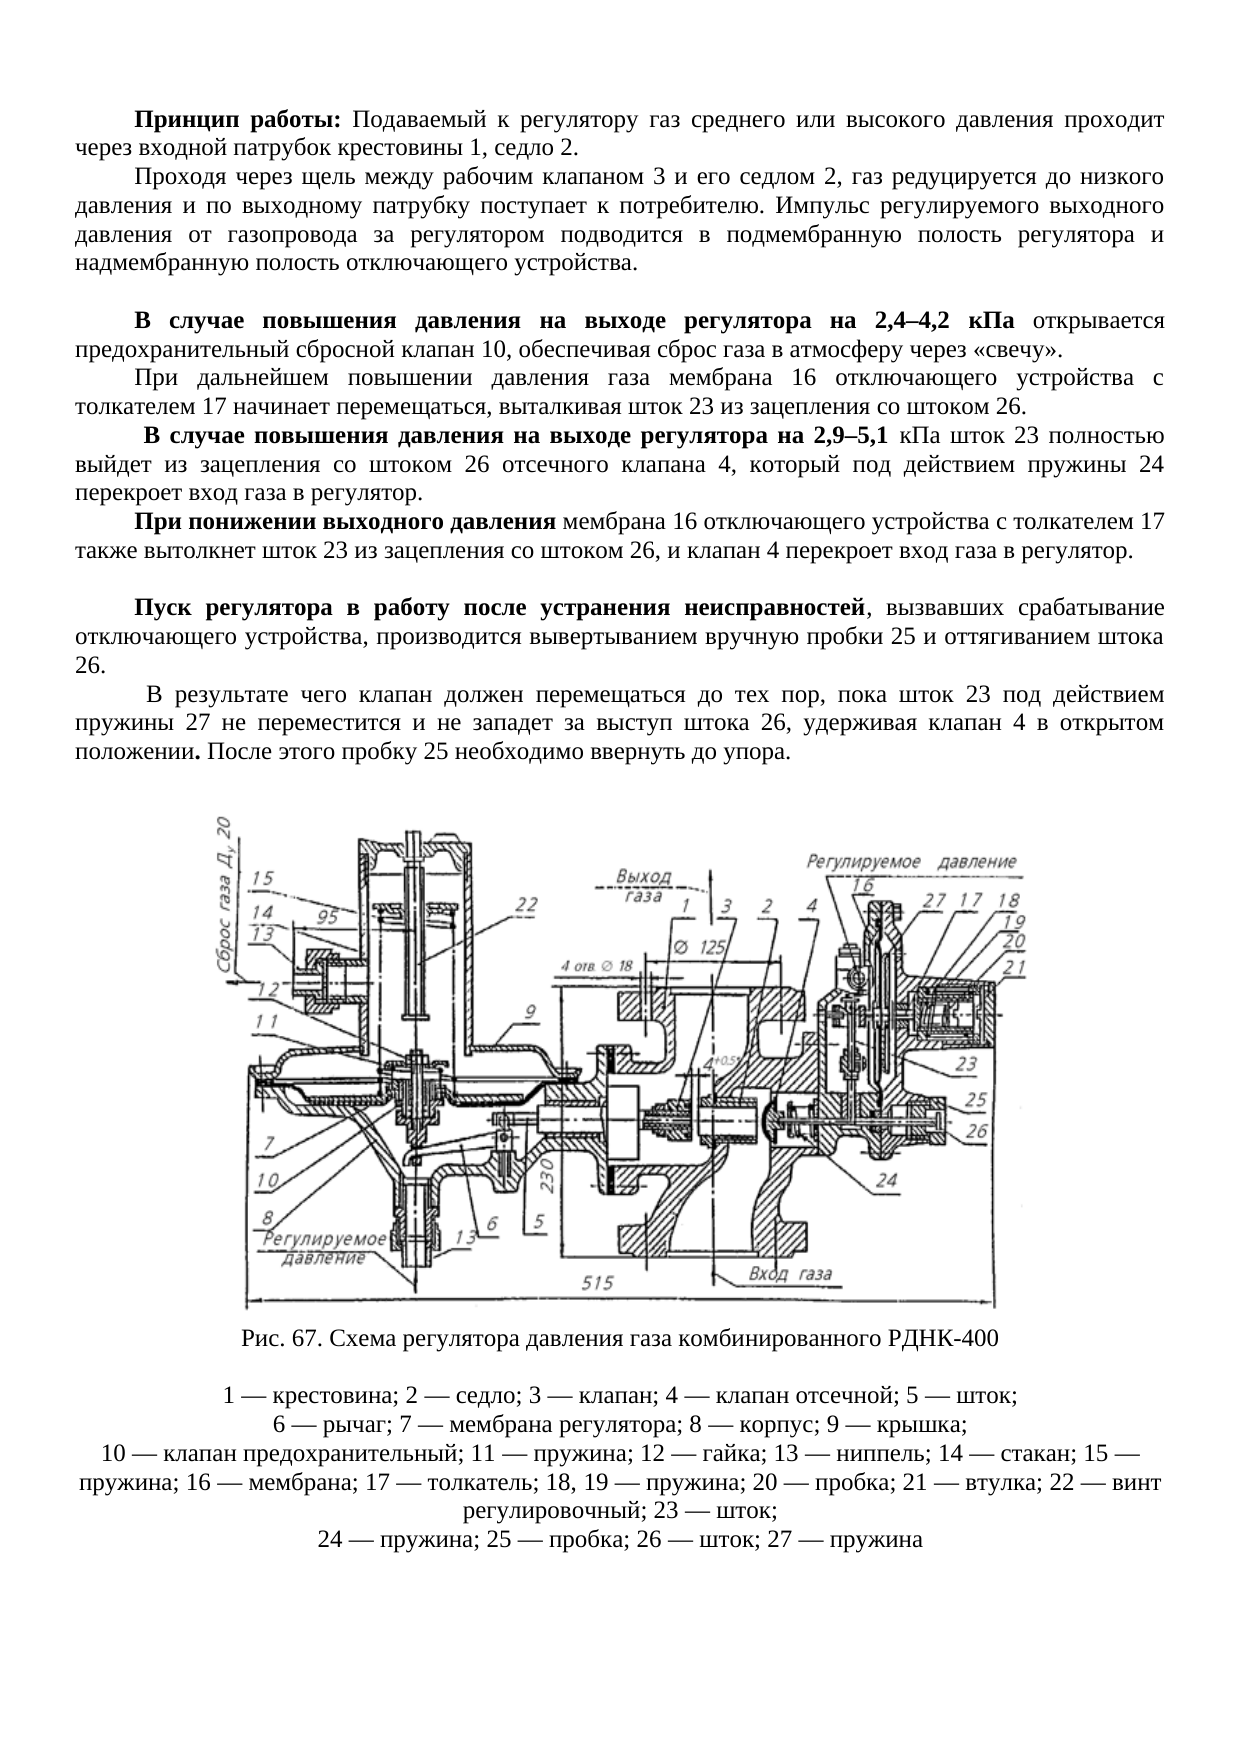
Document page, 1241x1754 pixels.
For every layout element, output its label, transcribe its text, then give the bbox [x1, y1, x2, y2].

text 10 — клапан предохранительный; 11 — пружина; 12 — гайка; 13 — ниппель; 14 — стакан; 15 — пружина; 16 — мембрана; 17 — толкатель; 18, 19 — пружина; 20 — пробка; 21 — втулка; 22 — винт регулировочный; 23 — шток; [75, 1438, 1165, 1524]
text Пуск регулятора в работу после устранения неисправностей, вызвавших срабатывание отключающего устройства, производится вывертыванием вручную пробки 25 и оттягиванием штока 26. [75, 592, 1165, 679]
text В результате чего клапан должен перемещаться до тех пор, пока шток 23 под действием пружины 27 не переместится и не западет за выступ штока 26, удерживая клапан 4 в открытом положении. После этого пробку 25 необходимо ввернуть до упора. [75, 679, 1165, 765]
text При дальнейшем повышении давления газа мембрана 16 отключающего устройства с толкателем 17 начинает перемещаться, выталкивая шток 23 из зацепления со штоком 26. [75, 362, 1165, 420]
text 24 — пружина; 25 — пробка; 26 — шток; 27 — пружина [75, 1524, 1165, 1553]
text Рис. 67. Схема регулятора давления газа комбинированного РДНК-400 [75, 1323, 1165, 1380]
text В случае повышения давления на выходе регулятора на 2,9–5,1 кПа шток 23 полностью выйдет из зацепления со штоком 26 отсечного клапана 4, который под действием пружины 24 перекроет вход газа в регулятор. [75, 420, 1165, 506]
text В случае повышения давления на выходе регулятора на 2,4–4,2 кПа открывается предохранительный сбросной клапан 10, обеспечивая сброс газа в атмосферу через «свечу». [75, 305, 1165, 362]
picture [202, 793, 1038, 1324]
text 1 — крестовина; 2 — седло; 3 — клапан; 4 — клапан отсечной; 5 — шток; [75, 1380, 1165, 1409]
text Проходя через щель между рабочим клапаном 3 и его седлом 2, газ редуцируется до низкого давления и по выходному патрубку поступает к потребителю. Импульс регулируемого выходного давления от газопровода за регулятором подводится в подмембранную полость регулятора и надмембранную полость отключающего устройства. [75, 161, 1165, 276]
text При понижении выходного давления мембрана 16 отключающего устройства с толкателем 17 также вытолкнет шток 23 из зацепления со штоком 26, и клапан 4 перекроет вход газа в регулятор. [75, 506, 1165, 564]
text 6 — рычаг; 7 — мембрана регулятора; 8 — корпус; 9 — крышка; [75, 1409, 1165, 1438]
text Принцип работы: Подаваемый к регулятору газ среднего или высокого давления проходит через входной патрубок крестовины 1, седло 2. [75, 104, 1165, 161]
